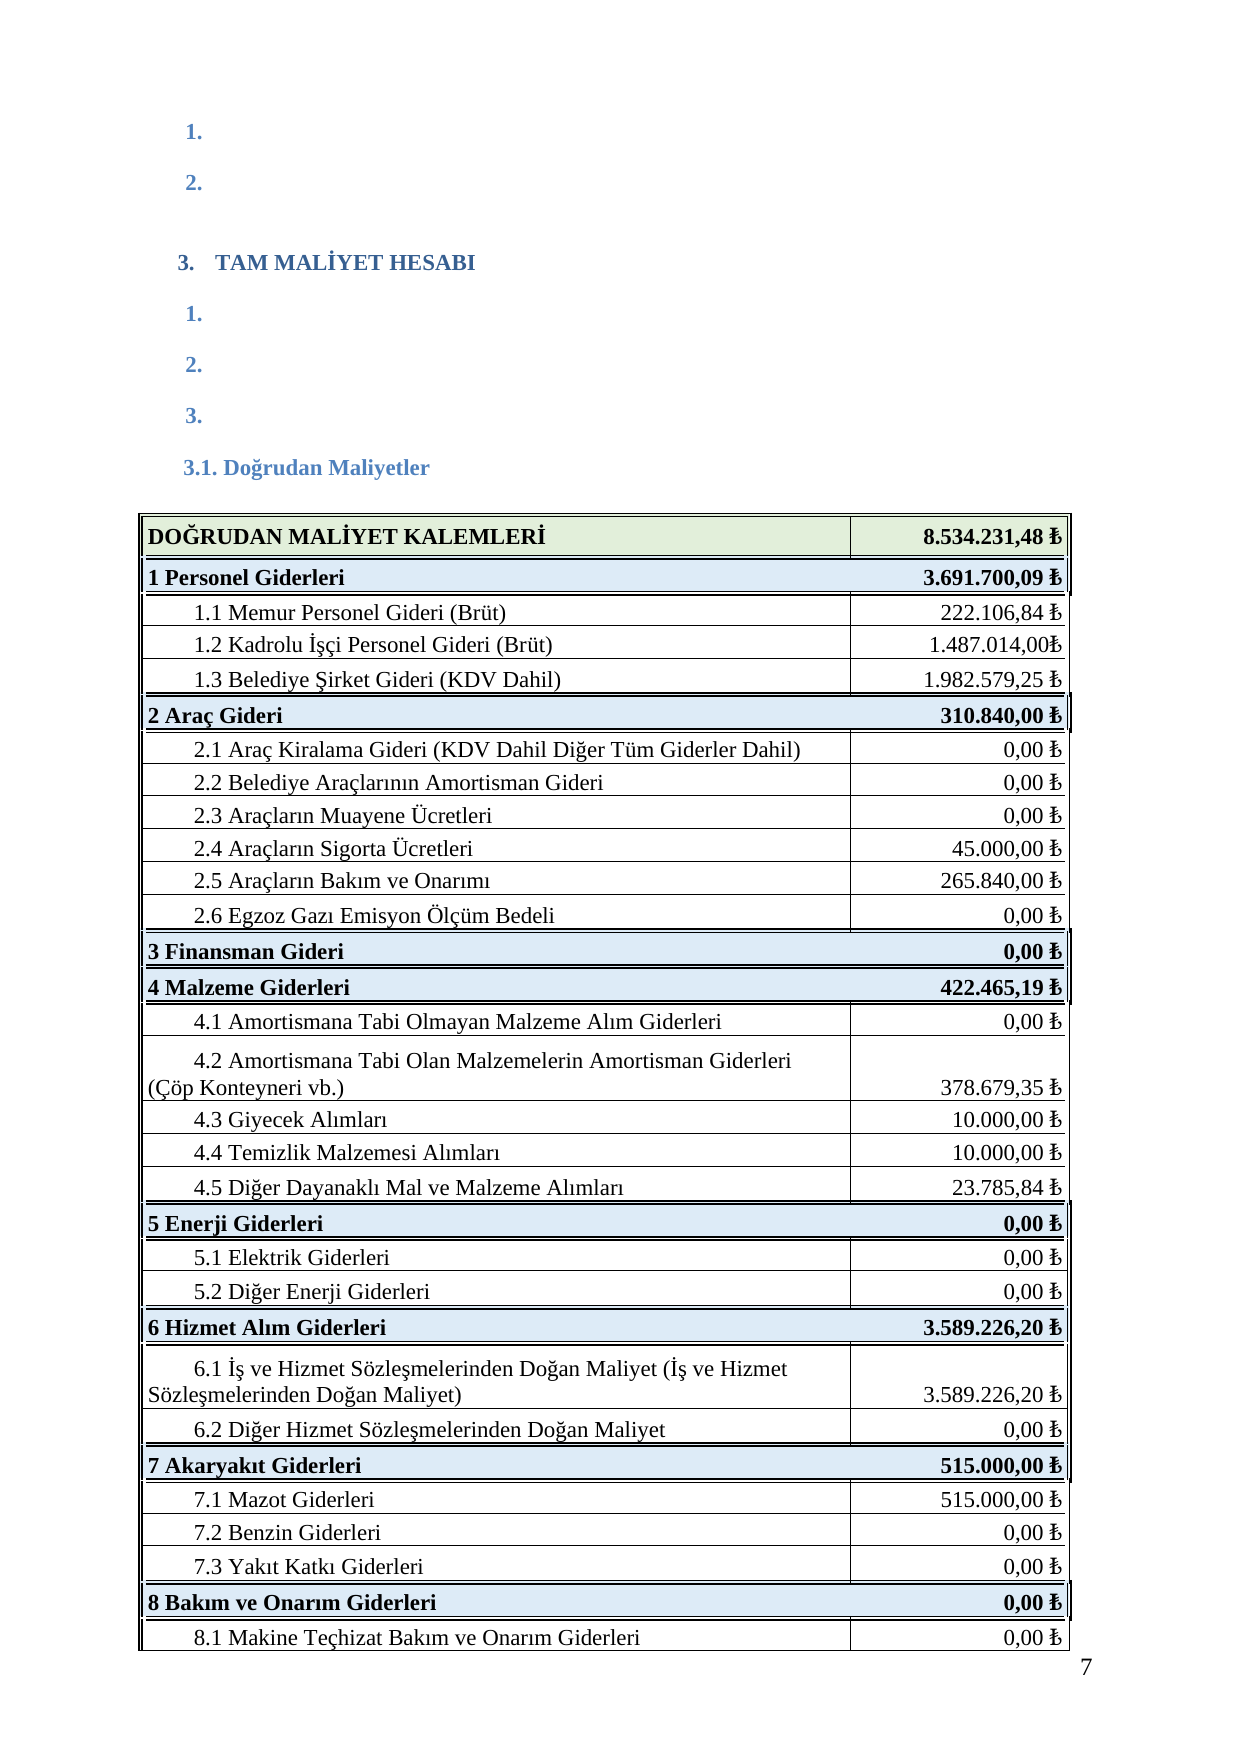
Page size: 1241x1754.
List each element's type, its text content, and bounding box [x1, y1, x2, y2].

table_cell 1.982.579,25 ₺ [851, 658, 1069, 692]
table_cell 0,00 ₺ [851, 1409, 1067, 1442]
table_cell 5.1 Elektrik Giderleri [140, 1236, 850, 1270]
table_cell 8.1 Makine Teçhizat Bakım ve Onarım Giderleri [140, 1616, 850, 1650]
table_cell 0,00 ₺ [851, 763, 1069, 795]
table_cell 515.000,00 ₺ [851, 1478, 1069, 1513]
table_cell 2 Araç Gideri [140, 692, 850, 728]
table_cell 2.1 Araç Kiralama Gideri (KDV Dahil Diğer Tüm Giderler Dahil) [140, 728, 850, 763]
table_cell 5.2 Diğer Enerji Giderleri [143, 1271, 850, 1305]
table_cell 222.106,84 ₺ [851, 591, 1069, 625]
table_cell 422.465,19 ₺ [850, 964, 1069, 1000]
table_cell 2.6 Egzoz Gazı Emisyon Ölçüm Bedeli [143, 895, 850, 928]
table_cell 4 Malzeme Giderleri [140, 964, 850, 1000]
table_cell 1.3 Belediye Şirket Gideri (KDV Dahil) [143, 659, 850, 692]
table_cell 0,00 ₺ [850, 1200, 1069, 1236]
table_cell 1.1 Memur Personel Gideri (Brüt) [140, 591, 850, 625]
table_cell 0,00 ₺ [851, 1000, 1069, 1034]
table_cell 310.840,00 ₺ [850, 692, 1069, 728]
table_header DOĞRUDAN MALİYET KALEMLERİ [143, 517, 850, 555]
table_cell 2.4 Araçların Sigorta Ücretleri [143, 829, 850, 861]
table_cell 7.1 Mazot Giderleri [140, 1478, 850, 1513]
table_cell 10.000,00 ₺ [851, 1100, 1069, 1133]
table_cell 0,00 ₺ [851, 1545, 1069, 1580]
table_cell 0,00 ₺ [851, 1616, 1069, 1650]
table_cell 4.4 Temizlik Malzemesi Alımları [143, 1134, 850, 1166]
table_cell 3 Finansman Gideri [140, 928, 850, 964]
table_cell 0,00 ₺ [851, 1513, 1069, 1545]
table_cell 0,00 ₺ [850, 1580, 1069, 1616]
table_cell 3.691.700,09 ₺ [850, 555, 1069, 591]
table_cell 515.000,00 ₺ [850, 1442, 1069, 1478]
table_cell 6.1 İş ve Hizmet Sözleşmelerinden Doğan Maliyet (İş ve Hizmet Sözleşmelerinden Doğan Maliyet) [140, 1341, 850, 1408]
table_cell 45.000,00 ₺ [851, 828, 1069, 861]
table_cell 265.840,00 ₺ [851, 861, 1069, 894]
table_cell 1.2 Kadrolu İşçi Personel Gideri (Brüt) [143, 626, 850, 658]
table_cell 6 Hizmet Alım Giderleri [140, 1305, 850, 1341]
table_cell 1 Personel Giderleri [140, 555, 850, 591]
table_cell 7.3 Yakıt Katkı Giderleri [143, 1546, 850, 1580]
table_cell 4.1 Amortismana Tabi Olmayan Malzeme Alım Giderleri [140, 1000, 850, 1034]
table_cell 8 Bakım ve Onarım Giderleri [140, 1580, 850, 1616]
table_cell 7.2 Benzin Giderleri [143, 1514, 850, 1545]
table_cell 0,00 ₺ [851, 1236, 1069, 1270]
table_cell 0,00 ₺ [851, 1271, 1067, 1305]
table_header 8.534.231,48 ₺ [851, 517, 1067, 555]
table_cell 4.3 Giyecek Alımları [143, 1101, 850, 1133]
table_cell 10.000,00 ₺ [851, 1133, 1069, 1166]
table_cell 7 Akaryakıt Giderleri [140, 1442, 850, 1478]
table_cell 5 Enerji Giderleri [140, 1200, 850, 1236]
subtitle TAM MALİYET HESABI [177, 249, 1093, 276]
table_cell 3.589.226,20 ₺ [851, 1341, 1069, 1408]
table_cell 0,00 ₺ [851, 795, 1069, 828]
table_cell 2.2 Belediye Araçlarının Amortisman Gideri [143, 764, 850, 795]
table_cell 0,00 ₺ [851, 894, 1069, 928]
table_cell 6.2 Diğer Hizmet Sözleşmelerinden Doğan Maliyet [143, 1409, 850, 1442]
table_cell 4.5 Diğer Dayanaklı Mal ve Malzeme Alımları [143, 1167, 850, 1200]
table_cell 0,00 ₺ [851, 728, 1069, 763]
table_cell 3.589.226,20 ₺ [850, 1305, 1069, 1341]
table_cell 0,00 ₺ [850, 928, 1069, 964]
subtitle Doğrudan Maliyetler [183, 454, 1093, 480]
table_cell 4.2 Amortismana Tabi Olan Malzemelerin Amortisman Giderleri (Çöp Konteyneri vb.) [143, 1036, 850, 1100]
table_cell 23.785,84 ₺ [851, 1166, 1069, 1200]
table_cell 2.3 Araçların Muayene Ücretleri [143, 796, 850, 828]
table_cell 1.487.014,00₺ [851, 625, 1069, 658]
table_cell 2.5 Araçların Bakım ve Onarımı [143, 862, 850, 894]
table_cell 378.679,35 ₺ [851, 1035, 1069, 1100]
